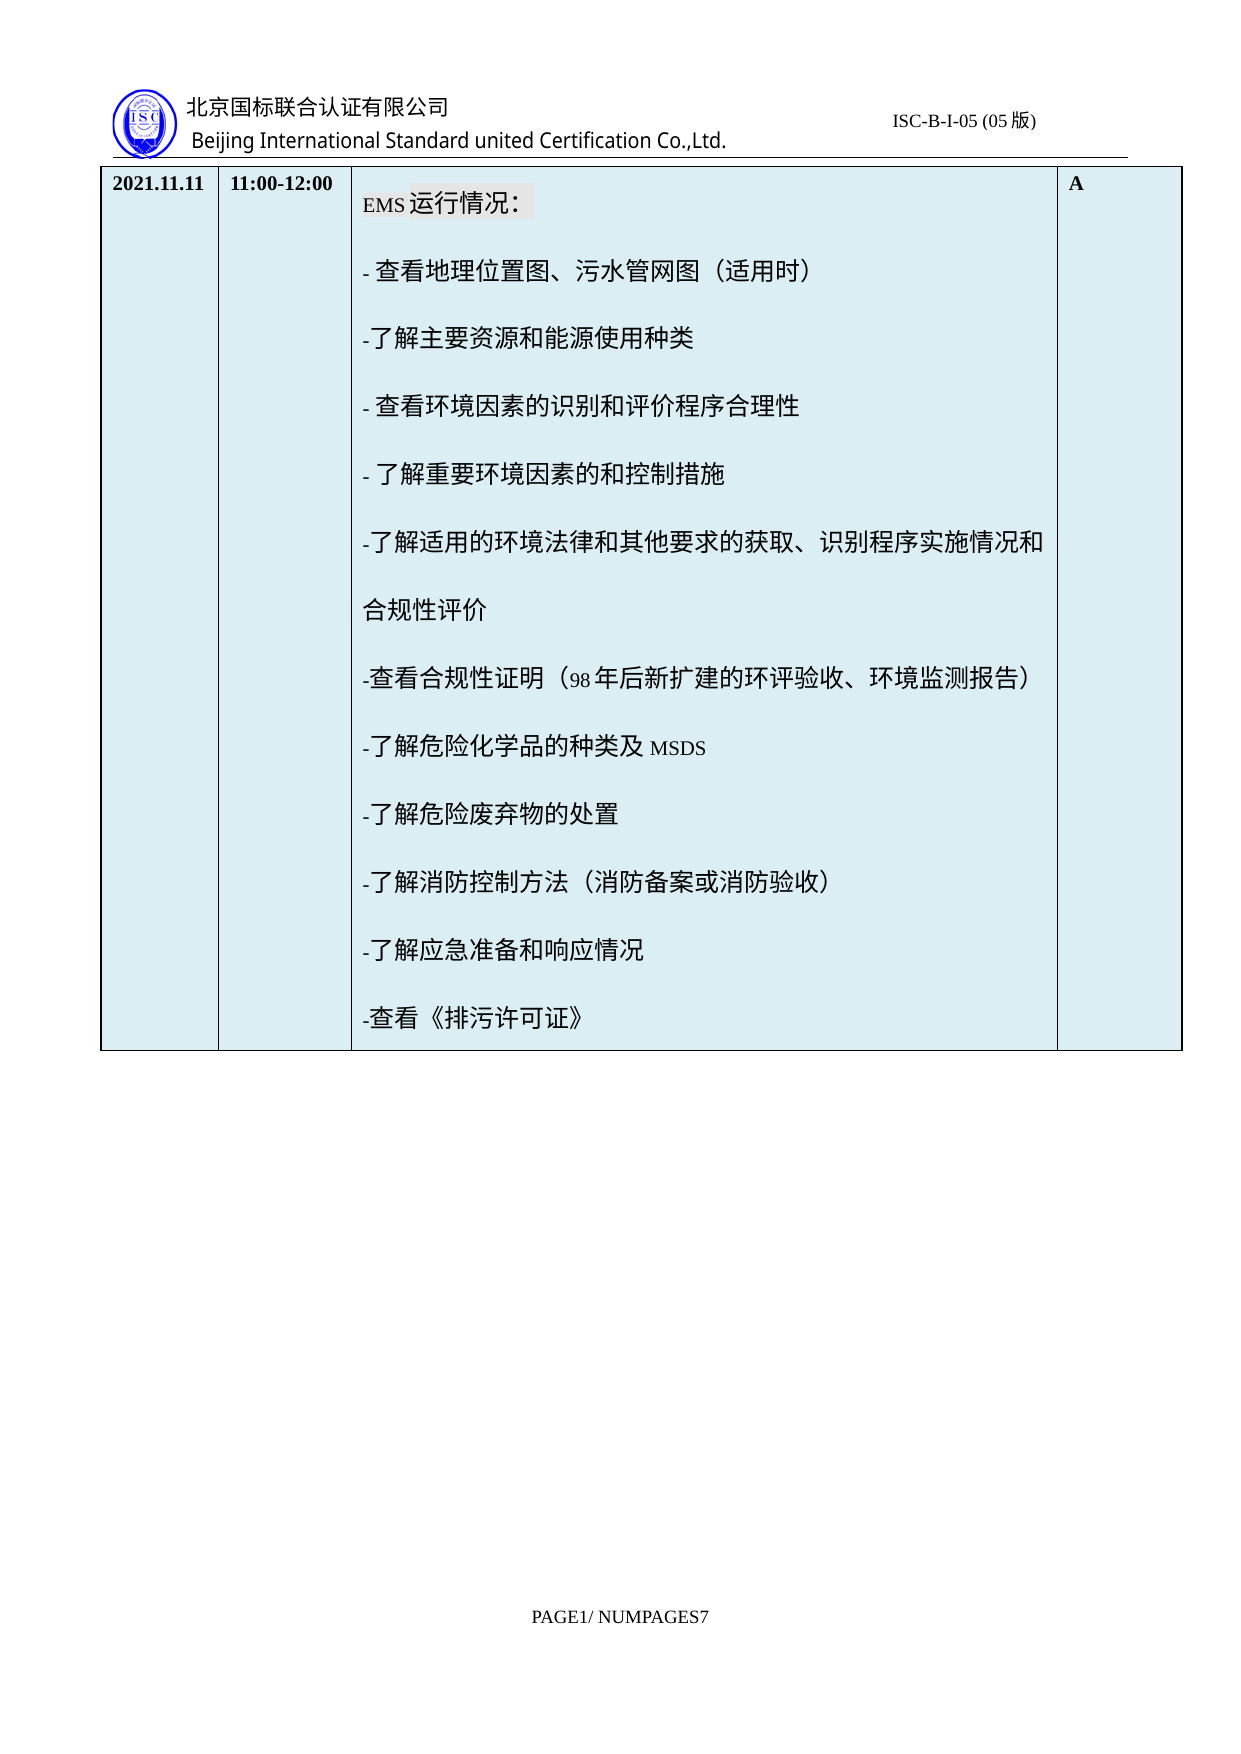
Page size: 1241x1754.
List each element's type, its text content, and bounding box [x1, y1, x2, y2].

table_cell 11:00-12:00 [219, 167, 351, 1050]
picture [112, 89, 180, 158]
table_cell EMS运行情况： - 查看地理位置图、污水管网图（适用时） -了解主要资源和能源使用种类 - 查看环境因素的识别和评价程序合理性 - 了解重要环境因素的和控制措施 -了解适用的环境法律和其他要求的获取、识别程序实施情况和合规性评价 -查看合规性证明（98年后新扩建的环评验收、环境监测报告） -了解危险化学品的种类及MSDS -了解危险废弃物的处置 -了解消防控制方法（消防备案或消防验收） -了解应急准备和响应情况 -查看《排污许可证》 [352, 167, 1057, 1050]
table_cell 2021.11.11 [102, 167, 218, 1050]
table_cell A [1058, 167, 1181, 1050]
